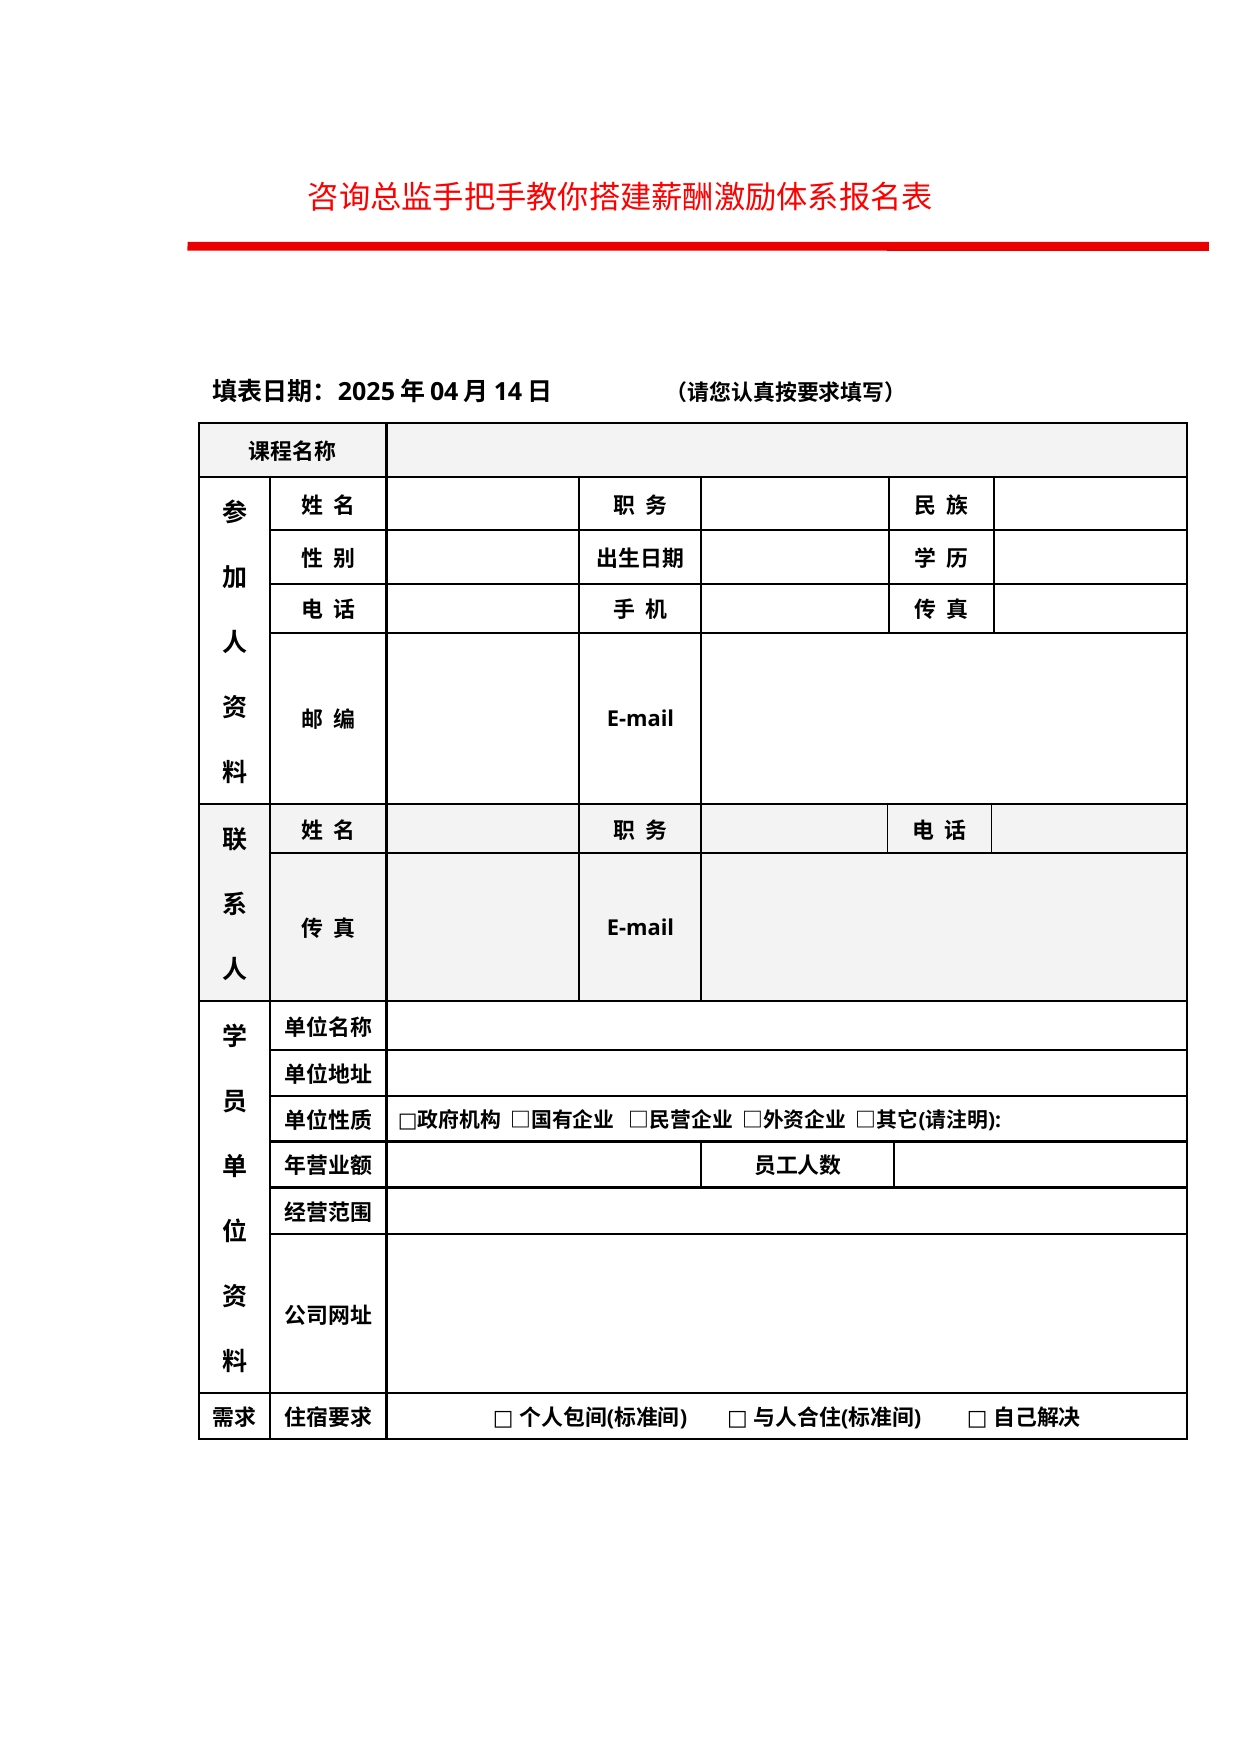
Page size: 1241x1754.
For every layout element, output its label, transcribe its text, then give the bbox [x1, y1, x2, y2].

table_cell 参加人资料 [200, 478, 269, 803]
table_cell [702, 478, 888, 529]
table_cell 传 真 [271, 854, 385, 1000]
table_cell [992, 805, 1186, 852]
table_cell E-mail [580, 854, 700, 1000]
table_cell 电 话 [888, 805, 991, 852]
text 咨询总监手把手教你搭建薪酬激励体系报名表 [187, 162, 1053, 227]
table_cell [388, 531, 578, 582]
table_cell [702, 585, 888, 632]
table_cell 单位性质 [271, 1097, 385, 1140]
table_cell [702, 854, 1186, 1000]
table_header [388, 424, 1186, 476]
table_cell [388, 1051, 1186, 1095]
table_cell 职 务 [580, 478, 700, 529]
table_cell 姓 名 [271, 805, 385, 852]
text 填表日期：2025年04月14日 （请您认真按要求填写） [187, 357, 1053, 422]
table_cell 公司网址 [271, 1235, 385, 1392]
table_cell [388, 634, 578, 803]
table_cell [702, 805, 887, 852]
table_cell [388, 805, 578, 852]
table_cell 邮 编 [271, 634, 385, 803]
table_header 课程名称 [200, 424, 385, 476]
table_cell [702, 531, 888, 582]
table_cell [388, 1143, 700, 1186]
table_cell □政府机构 □国有企业 □民营企业 □外资企业 □其它(请注明): [388, 1097, 1186, 1140]
table_cell 手 机 [580, 585, 700, 632]
table_cell □ 个人包间(标准间) □ 与人合住(标准间) □ 自己解决 [388, 1394, 1186, 1438]
table_cell [388, 478, 578, 529]
table_cell [895, 1143, 1186, 1186]
table_cell 性 别 [271, 531, 385, 582]
table_cell [702, 634, 1186, 803]
table_cell 单位地址 [271, 1051, 385, 1095]
table_cell 学 历 [890, 531, 993, 582]
table_cell 单位名称 [271, 1002, 385, 1049]
table_cell [388, 854, 578, 1000]
table_cell 民 族 [890, 478, 993, 529]
table_cell 职 务 [580, 805, 700, 852]
table_cell [995, 585, 1186, 632]
table_cell E-mail [580, 634, 700, 803]
table_cell 姓 名 [271, 478, 385, 529]
table_cell 出生日期 [580, 531, 700, 582]
table_cell 住宿要求 [271, 1394, 385, 1438]
table_cell 联 系 人 [200, 805, 269, 1000]
table_cell 传 真 [890, 585, 993, 632]
table_cell [995, 531, 1186, 582]
table_cell 员工人数 [702, 1143, 893, 1186]
table_cell 学 员 单 位 资 料 [200, 1002, 269, 1392]
table_cell [388, 585, 578, 632]
table_cell [388, 1002, 1186, 1049]
table_cell [388, 1235, 1186, 1392]
table_cell [995, 478, 1186, 529]
table_cell 电 话 [271, 585, 385, 632]
table_cell 需求 [200, 1394, 269, 1438]
table_cell [388, 1189, 1186, 1233]
table_cell 年营业额 [271, 1143, 385, 1186]
table_cell 经营范围 [271, 1189, 385, 1233]
